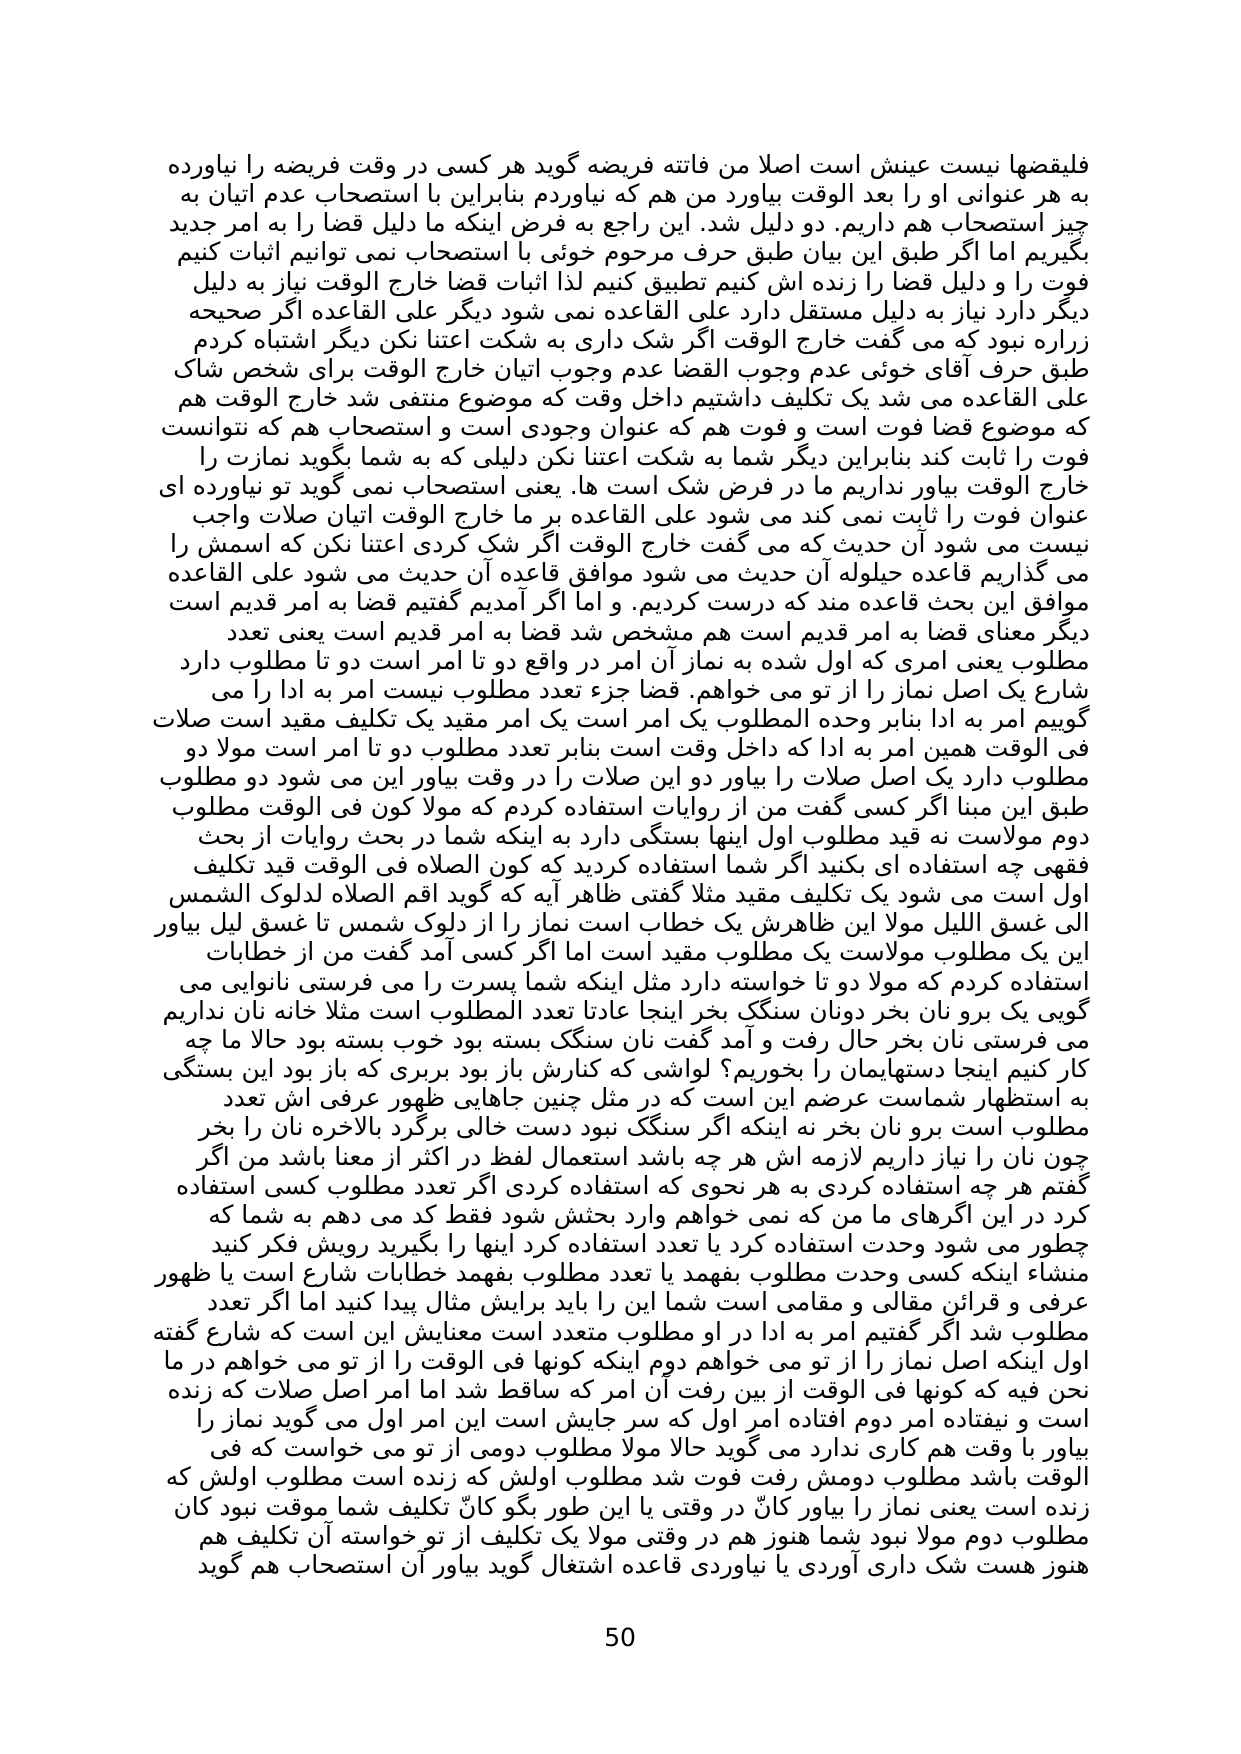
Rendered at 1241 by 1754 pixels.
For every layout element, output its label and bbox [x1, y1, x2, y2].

text [150, 150, 1090, 1579]
